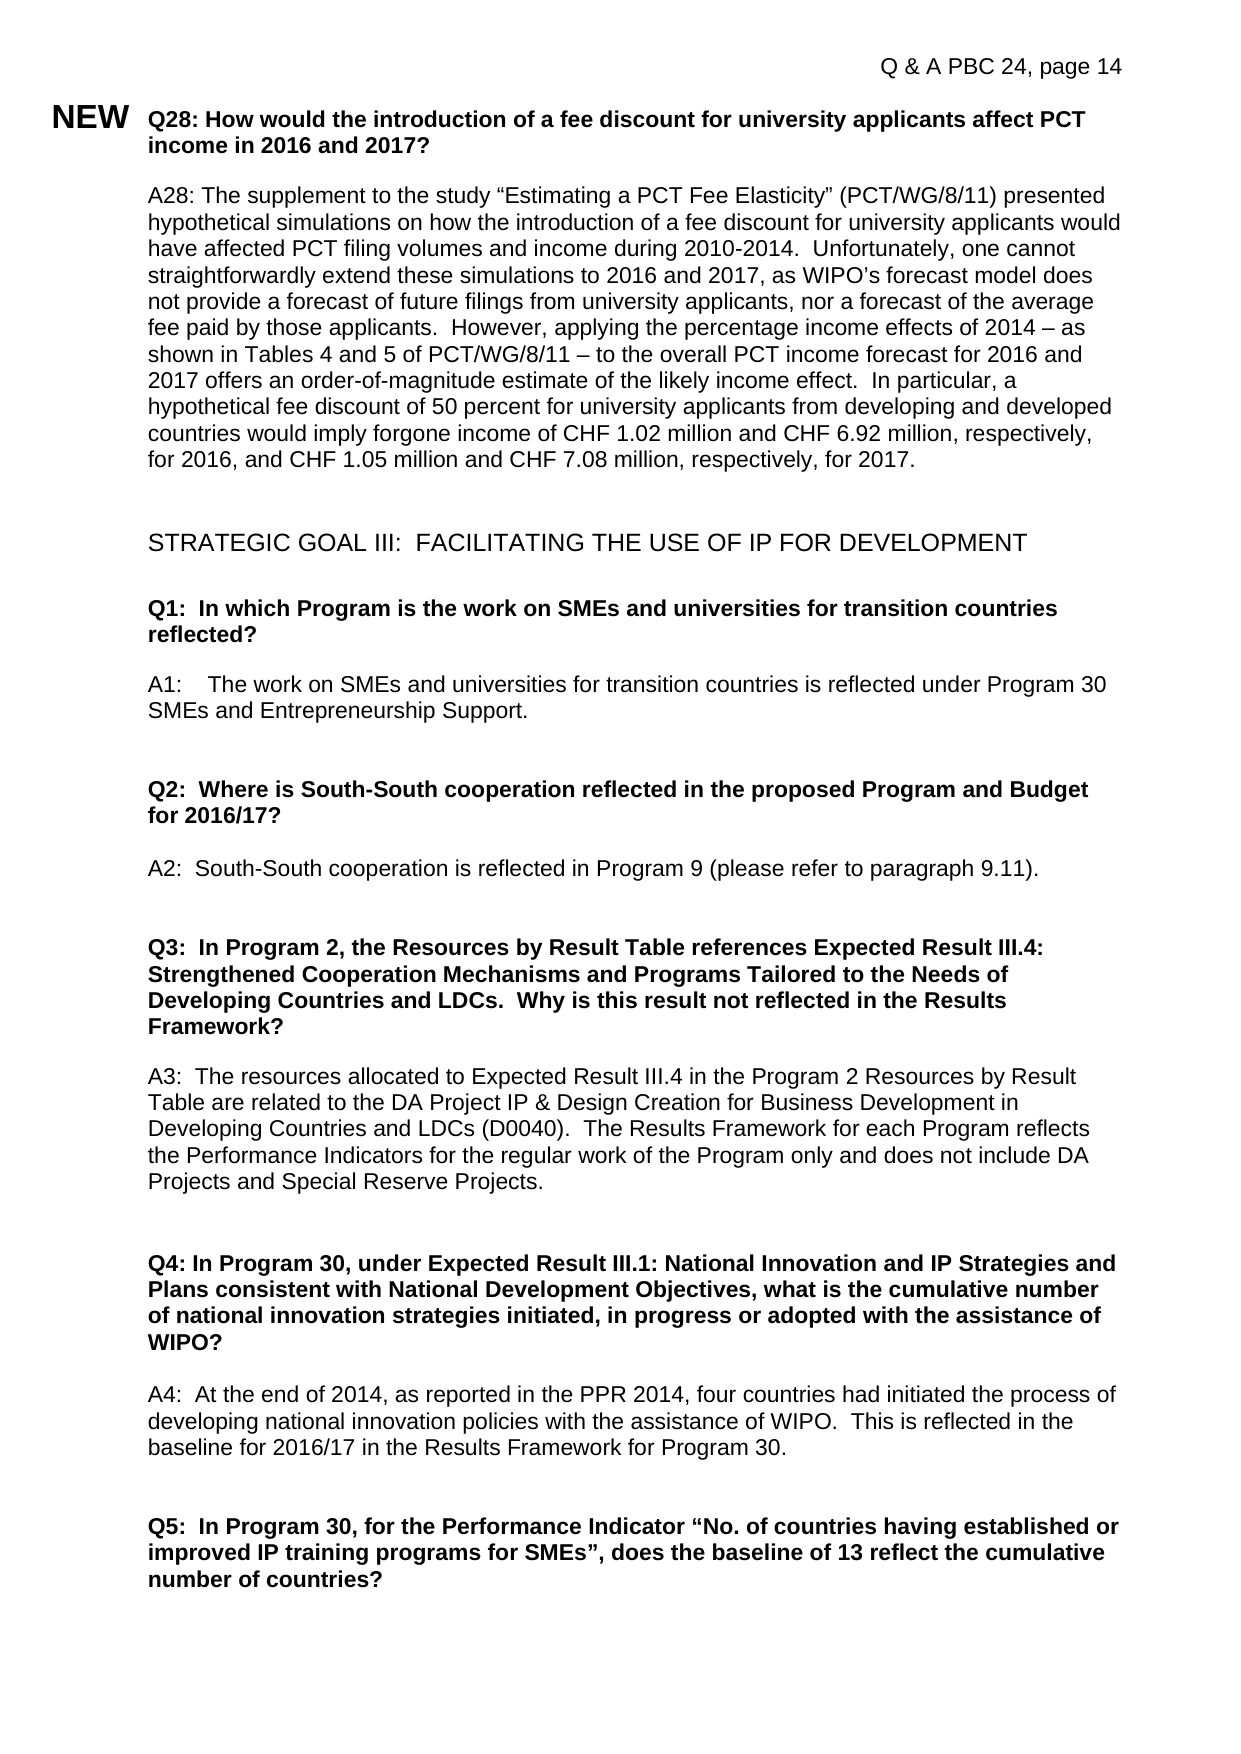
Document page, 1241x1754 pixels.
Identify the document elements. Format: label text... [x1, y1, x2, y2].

text Q2: Where is South-South cooperation reflected in the proposed Program and Budget for 2016/17? [148, 776, 1122, 829]
text Q5: In Program 30, for the Performance Indicator “No. of countries having established or improved IP training programs for SMEs”, does the baseline of 13 reflect the cumulative number of countries? [148, 1513, 1122, 1592]
text Q28: How would the introduction of a fee discount for university applicants affect PCT income in 2016 and 2017? [148, 106, 1122, 158]
text STRATEGIC GOAL III: FACILITATING THE USE OF IP FOR DEVELOPMENT [148, 527, 1122, 556]
list Q1: In which Program is the work on SMEs and universities for transition countries reflected? [148, 595, 1122, 648]
text A3: The resources allocated to Expected Result III.4 in the Program 2 Resources by Result Table are related to the DA Project IP & Design Creation for Business Development in Developing Countries and LDCs (D0040). The Results Framework for each Program reflects the Performance Indicators for the regular work of the Program only and does not include DA Projects and Special Reserve Projects. [148, 1063, 1122, 1194]
text A28: The supplement to the study “Estimating a PCT Fee Elasticity” (PCT/WG/8/11) presented hypothetical simulations on how the introduction of a fee discount for university applicants would have affected PCT filing volumes and income during 2010-2014. Unfortunately, one cannot straightforwardly extend these simulations to 2016 and 2017, as WIPO’s forecast model does not provide a forecast of future filings from university applicants, nor a forecast of the average fee paid by those applicants. However, applying the percentage income effects of 2014 – as shown in Tables 4 and 5 of PCT/WG/8/11 – to the overall PCT income forecast for 2016 and 2017 offers an order-of-magnitude estimate of the likely income effect. In particular, a hypothetical fee discount of 50 percent for university applicants from developing and developed countries would imply forgone income of CHF 1.02 million and CHF 6.92 million, respectively, for 2016, and CHF 1.05 million and CHF 7.08 million, respectively, for 2017. [148, 182, 1122, 472]
text Q4: In Program 30, under Expected Result III.1: National Innovation and IP Strategies and Plans consistent with National Development Objectives, what is the cumulative number of national innovation strategies initiated, in progress or adopted with the assistance of WIPO? [148, 1249, 1122, 1355]
text A1: The work on SMEs and universities for transition countries is reflected under Program 30 SMEs and Entrepreneurship Support. [148, 671, 1122, 723]
text A2: South-South cooperation is reflected in Program 9 (please refer to paragraph 9.11). [148, 855, 1122, 882]
text A4: At the end of 2014, as reported in the PPR 2014, four countries had initiated the process of developing national innovation policies with the assistance of WIPO. This is reflected in the baseline for 2016/17 in the Results Framework for Program 30. [148, 1381, 1122, 1460]
list Q3: In Program 2, the Resources by Result Table references Expected Result III.4: Strengthened Cooperation Mechanisms and Programs Tailored to the Needs of Developing Countries and LDCs. Why is this result not reflected in the Results Framework? [148, 934, 1122, 1040]
